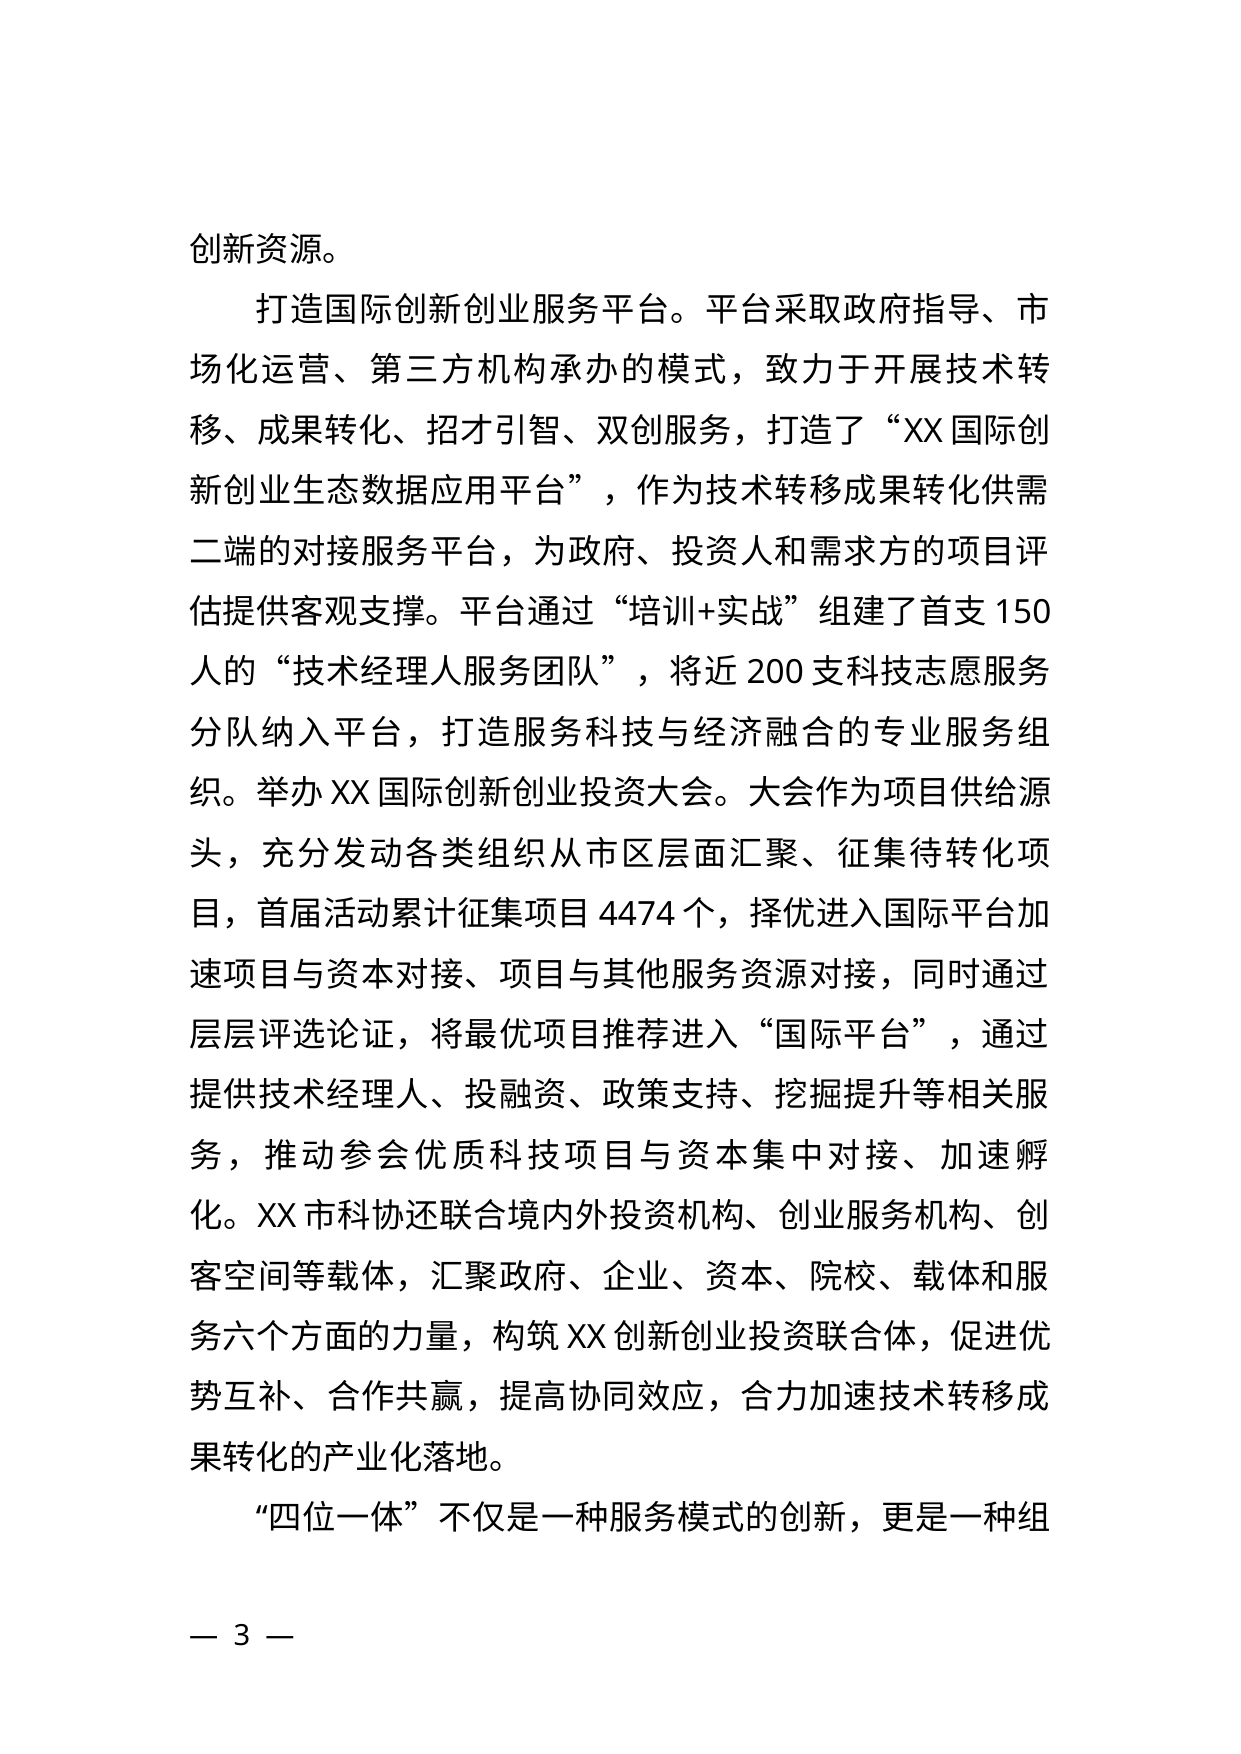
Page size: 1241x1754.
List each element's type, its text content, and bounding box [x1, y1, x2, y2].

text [189, 213, 1051, 273]
text 打造国际创新创业服务平台。平台采取政府指导、市场化运营、第三方机构承办的模式，致力于开展技术转移、成果转化、招才引智、双创服务，打造了“XX国际创新创业生态数据应用平台”，作为技术转移成果转化供需二端的对接服务平台，为政府、投资人和需求方的项目评估提供客观支撑。平台通过“培训+实战”组建了首支150人的“技术经理人服务团队”，将近200支科技志愿服务分队纳入平台，打造服务科技与经济融合的专业服务组织。举办XX国际创新创业投资大会。大会作为项目供给源头，充分发动各类组织从市区层面汇聚、征集待转化项目，首届活动累计征集项目4474个，择优进入国际平台加速项目与资本对接、项目与其他服务资源对接，同时通过层层评选论证，将最优项目推荐进入“国际平台”，通过提供技术经理人、投融资、政策支持、挖掘提升等相关服务，推动参会优质科技项目与资本集中对接、加速孵化。XX市科协还联合境内外投资机构、创业服务机构、创客空间等载体，汇聚政府、企业、资本、院校、载体和服务六个方面的力量，构筑XX创新创业投资联合体，促进优势互补、合作共赢，提高协同效应，合力加速技术转移成果转化的产业化落地。 [189, 273, 1051, 1481]
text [189, 1481, 1051, 1542]
